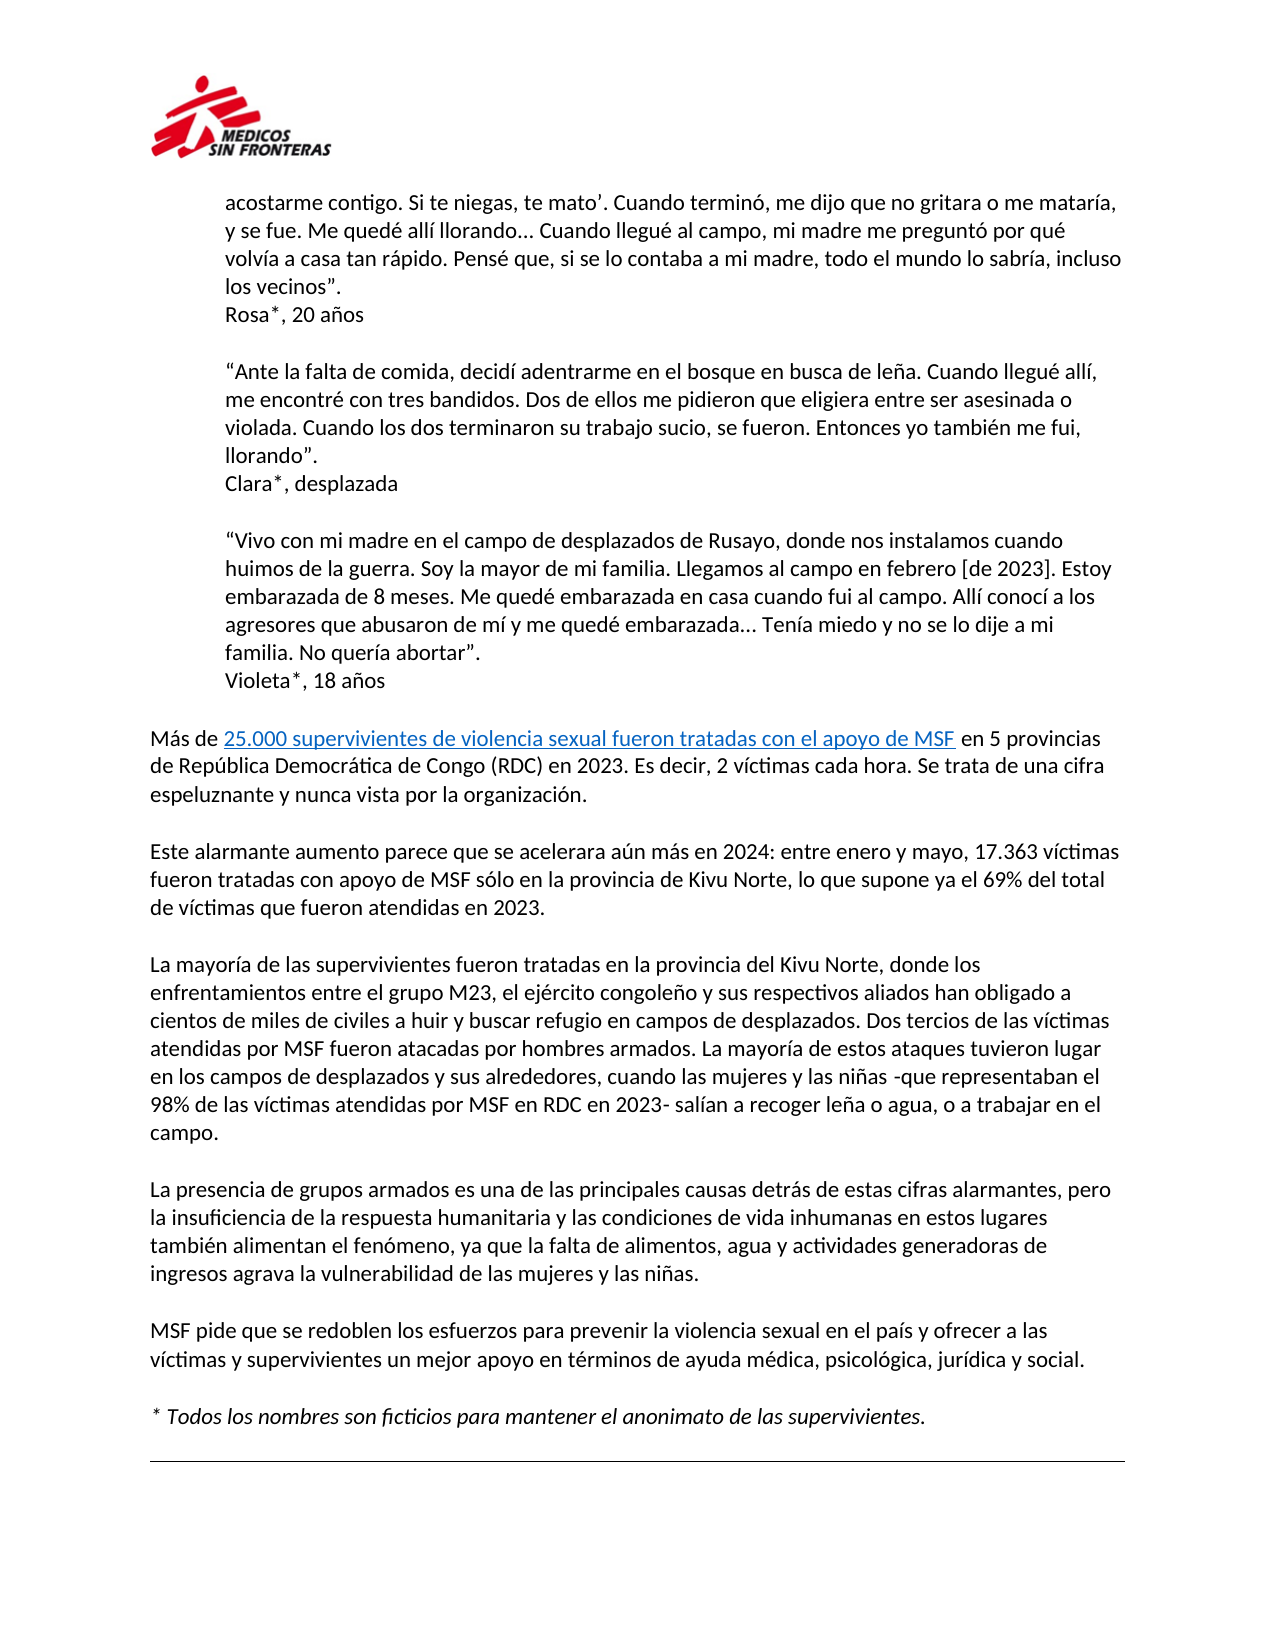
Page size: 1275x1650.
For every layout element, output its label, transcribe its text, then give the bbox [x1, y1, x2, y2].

text La presencia de grupos armados es una de las principales causas detrás de estas cifras alarmantes, pero la insuficiencia de la respuesta humanitaria y las condiciones de vida inhumanas en estos lugares también alimentan el fenómeno, ya que la falta de alimentos, agua y actividades generadoras de ingresos agrava la vulnerabilidad de las mujeres y las niñas. [150, 1175, 1125, 1287]
text Este alarmante aumento parece que se acelerara aún más en 2024: entre enero y mayo, 17.363 víctimas fueron tratadas con apoyo de MSF sólo en la provincia de Kivu Norte, lo que supone ya el 69% del total de víctimas que fueron atendidas en 2023. [150, 837, 1125, 921]
text La mayoría de las supervivientes fueron tratadas en la provincia del Kivu Norte, donde los enfrentamientos entre el grupo M23, el ejército congoleño y sus respectivos aliados han obligado a cientos de miles de civiles a huir y buscar refugio en campos de desplazados. Dos tercios de las víctimas atendidas por MSF fueron atacadas por hombres armados. La mayoría de estos ataques tuvieron lugar en los campos de desplazados y sus alrededores, cuando las mujeres y las niñas -que representaban el 98% de las víctimas atendidas por MSF en RDC en 2023- salían a recoger leña o agua, o a trabajar en el campo. [150, 950, 1125, 1146]
text Más de 25.000 supervivientes de violencia sexual fueron tratadas con el apoyo de MSF en 5 provincias de República Democrática de Congo (RDC) en 2023. Es decir, 2 víctimas cada hora. Se trata de una cifra espeluznante y nunca vista por la organización. [150, 724, 1125, 808]
picture [150, 73, 333, 160]
text MSF pide que se redoblen los esfuerzos para prevenir la violencia sexual en el país y ofrecer a las víctimas y supervivientes un mejor apoyo en términos de ayuda médica, psicológica, jurídica y social. [150, 1317, 1125, 1373]
text * Todos los nombres son ficticios para mantener el anonimato de las supervivientes. [150, 1402, 1125, 1461]
text “Vivo con mi madre en el campo de desplazados de Rusayo, donde nos instalamos cuando huimos de la guerra. Soy la mayor de mi familia. Llegamos al campo en febrero [de 2023]. Estoy embarazada de 8 meses. Me quedé embarazada en casa cuando fui al campo. Allí conocí a los agresores que abusaron de mí y me quedé embarazada... Tenía miedo y no se lo dije a mi familia. No quería abortar”. Violeta*, 18 años [225, 526, 1125, 694]
text “Ante la falta de comida, decidí adentrarme en el bosque en busca de leña. Cuando llegué allí, me encontré con tres bandidos. Dos de ellos me pidieron que eligiera entre ser asesinada o violada. Cuando los dos terminaron su trabajo sucio, se fueron. Entonces yo también me fui, llorando”. Clara*, desplazada [225, 357, 1125, 497]
